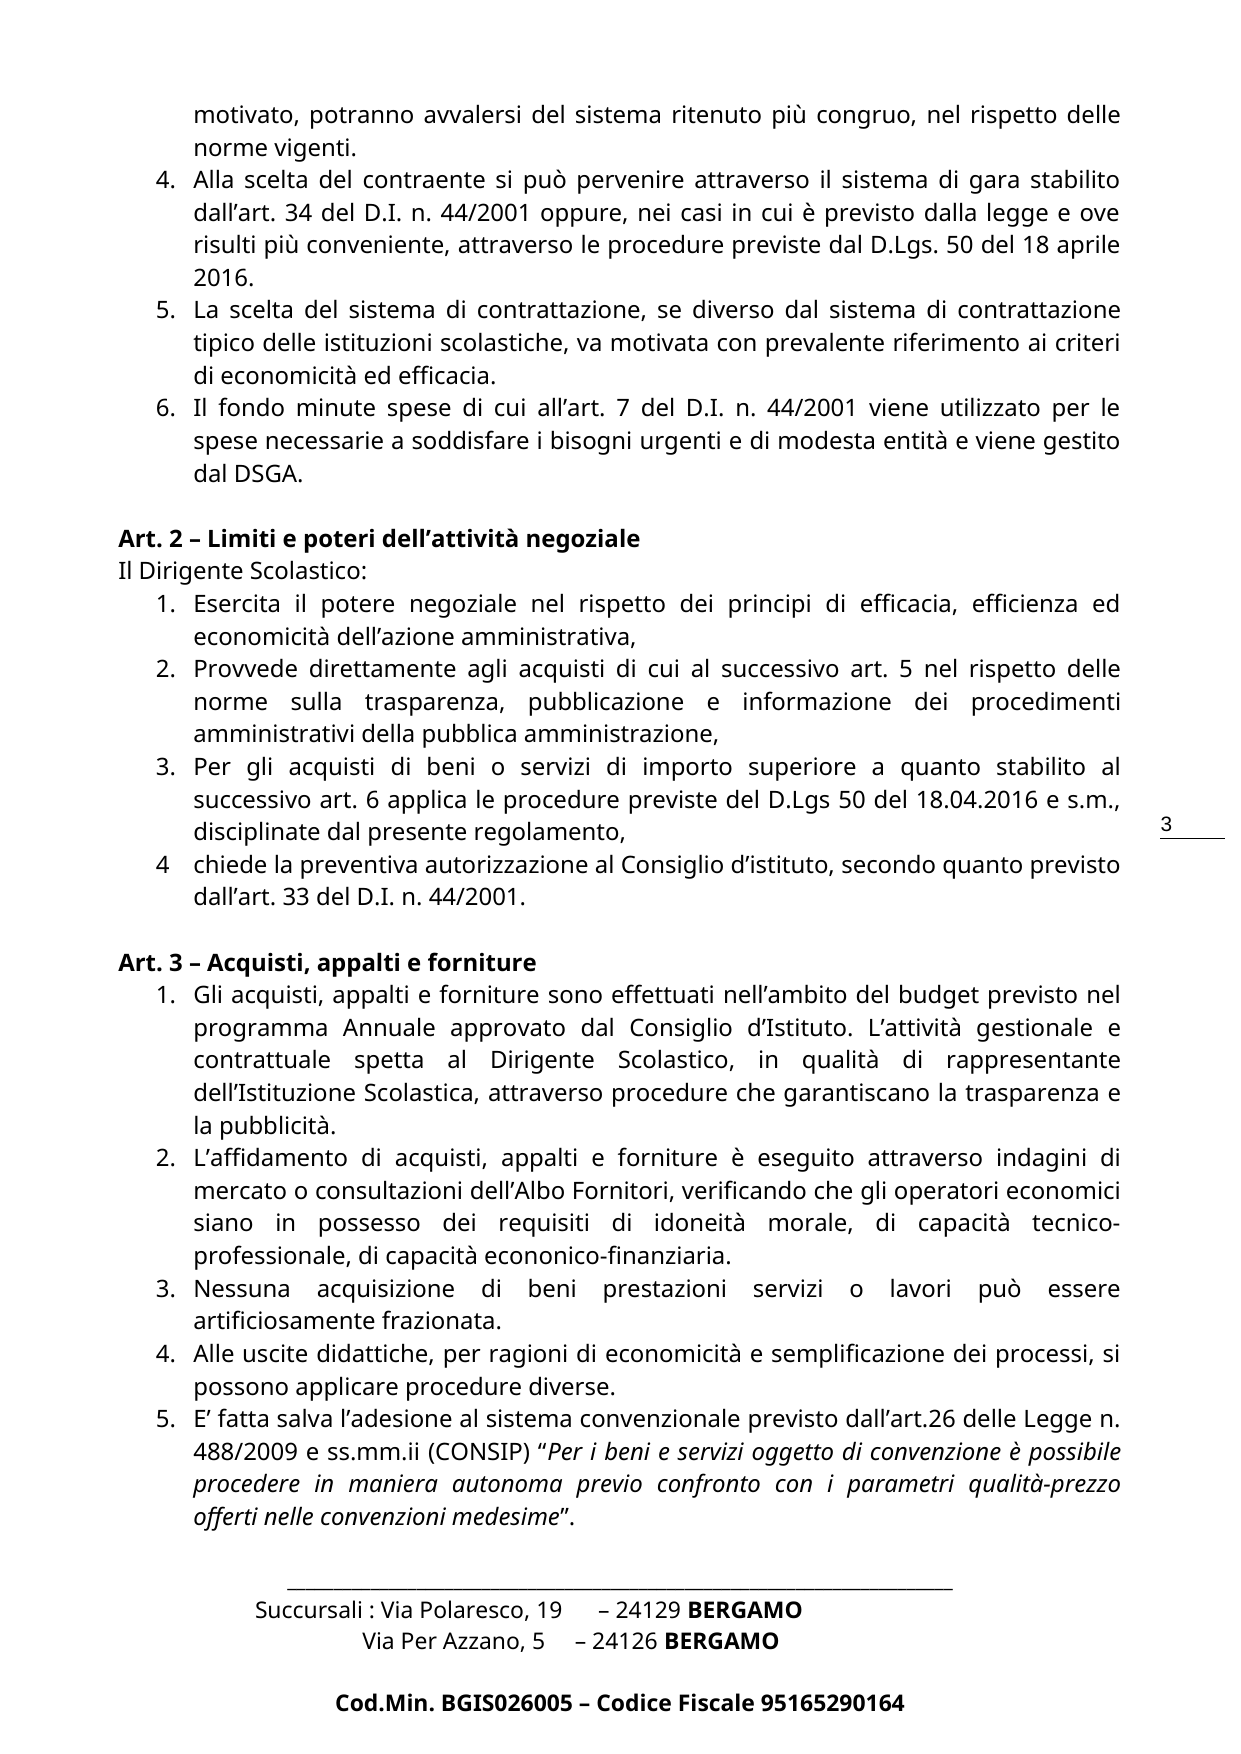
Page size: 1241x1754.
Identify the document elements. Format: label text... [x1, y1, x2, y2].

list Esercita il potere negoziale nel rispetto dei principi di efficacia, efficienza ed economicità dell’azione amministrativa, [156, 587, 1122, 652]
list La scelta del sistema di contrattazione, se diverso dal sistema di contrattazione tipico delle istituzioni scolastiche, va motivata con prevalente riferimento ai criteri di economicità ed efficacia. [156, 293, 1122, 391]
list Per gli acquisti di beni o servizi di importo superiore a quanto stabilito al successivo art. 6 applica le procedure previste del D.Lgs 50 del 18.04.2016 e s.m., disciplinate dal presente regolamento, [156, 750, 1122, 848]
list Nessuna acquisizione di beni prestazioni servizi o lavori può essere artificiosamente frazionata. [156, 1271, 1122, 1337]
list L’affidamento di acquisti, appalti e forniture è eseguito attraverso indagini di mercato o consultazioni dell’Albo Fornitori, verificando che gli operatori economici siano in possesso dei requisiti di idoneità morale, di capacità tecnico-professionale, di capacità econonico-finanziaria. [156, 1141, 1122, 1271]
list chiede la preventiva autorizzazione al Consiglio d’istituto, secondo quanto previsto dall’art. 33 del D.I. n. 44/2001. [156, 848, 1122, 913]
list Provvede direttamente agli acquisti di cui al successivo art. 5 nel rispetto delle norme sulla trasparenza, pubblicazione e informazione dei procedimenti amministrativi della pubblica amministrazione, [156, 652, 1122, 750]
list Alla scelta del contraente si può pervenire attraverso il sistema di gara stabilito dall’art. 34 del D.I. n. 44/2001 oppure, nei casi in cui è previsto dalla legge e ove risulti più conveniente, attraverso le procedure previste dal D.Lgs. 50 del 18 aprile 2016. [156, 163, 1122, 293]
list Alle uscite didattiche, per ragioni di economicità e semplificazione dei processi, si possono applicare procedure diverse. [156, 1337, 1122, 1402]
text Art. 2 – Limiti e poteri dell’attività negoziale [118, 522, 1122, 554]
list Gli acquisti, appalti e forniture sono effettuati nell’ambito del budget previsto nel programma Annuale approvato dal Consiglio d’Istituto. L’attività gestionale e contrattuale spetta al Dirigente Scolastico, in qualità di rappresentante dell’Istituzione Scolastica, attraverso procedure che garantiscano la trasparenza e la pubblicità. [156, 978, 1122, 1141]
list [156, 98, 1122, 163]
text Art. 3 – Acquisti, appalti e forniture [118, 945, 1122, 978]
list E’ fatta salva l’adesione al sistema convenzionale previsto dall’art.26 delle Legge n. 488/2009 e ss.mm.ii (CONSIP) “Per i beni e servizi oggetto di convenzione è possibile procedere in maniera autonoma previo confronto con i parametri qualità-prezzo offerti nelle convenzioni medesime”. [156, 1402, 1122, 1532]
list Il fondo minute spese di cui all’art. 7 del D.I. n. 44/2001 viene utilizzato per le spese necessarie a soddisfare i bisogni urgenti e di modesta entità e viene gestito dal DSGA. [156, 391, 1122, 489]
text Il Dirigente Scolastico: [118, 554, 1122, 587]
